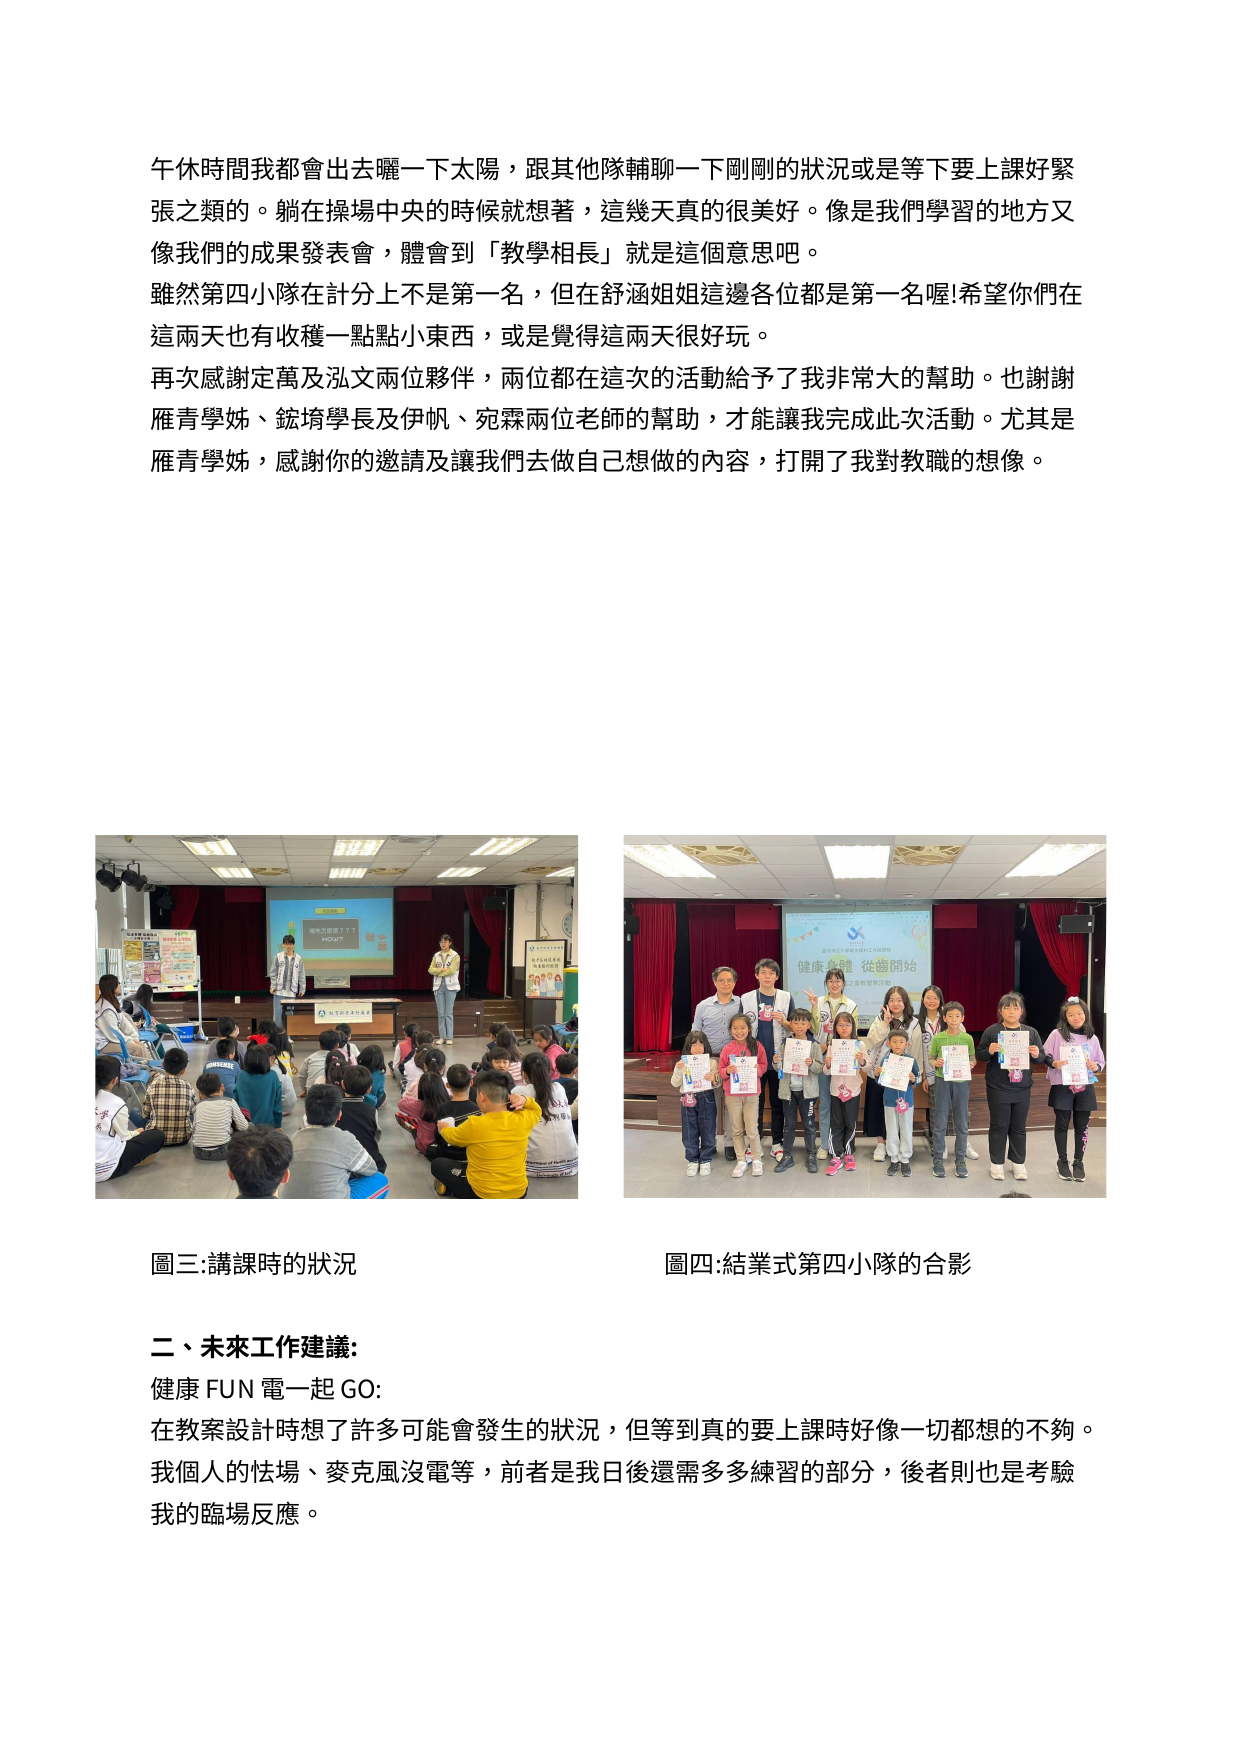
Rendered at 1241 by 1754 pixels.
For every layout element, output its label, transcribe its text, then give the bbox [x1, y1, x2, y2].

text 雖然第四小隊在計分上不是第一名，但在舒涵姐姐這邊各位都是第一名喔!希望你們在這兩天也有收穫一點點小東西，或是覺得這兩天很好玩。 [150, 275, 1090, 353]
text 再次感謝定萬及泓文兩位夥伴，兩位都在這次的活動給予了我非常大的幫助。也謝謝雁青學姊、鋐堉學長及伊帆、宛霖兩位老師的幫助，才能讓我完成此次活動。尤其是雁青學姊，感謝你的邀請及讓我們去做自己想做的內容，打開了我對教職的想像。 [150, 358, 1090, 478]
picture [623, 835, 1107, 1198]
text 在教案設計時想了許多可能會發生的狀況，但等到真的要上課時好像一切都想的不夠。我個人的怯場、麥克風沒電等，前者是我日後還需多多練習的部分，後者則也是考驗我的臨場反應。 [150, 1411, 1090, 1530]
text 健康FUN電一起GO: [150, 1369, 1090, 1405]
text 午休時間我都會出去曬一下太陽，跟其他隊輔聊一下剛剛的狀況或是等下要上課好緊張之類的。躺在操場中央的時候就想著，這幾天真的很美好。像是我們學習的地方又像我們的成果發表會，體會到「教學相長」就是這個意思吧。 [150, 150, 1090, 269]
text 圖三:講課時的狀況 圖四:結業式第四小隊的合影 [150, 1108, 1090, 1280]
text 二、未來工作建議: [150, 1327, 1090, 1364]
picture [95, 835, 579, 1199]
